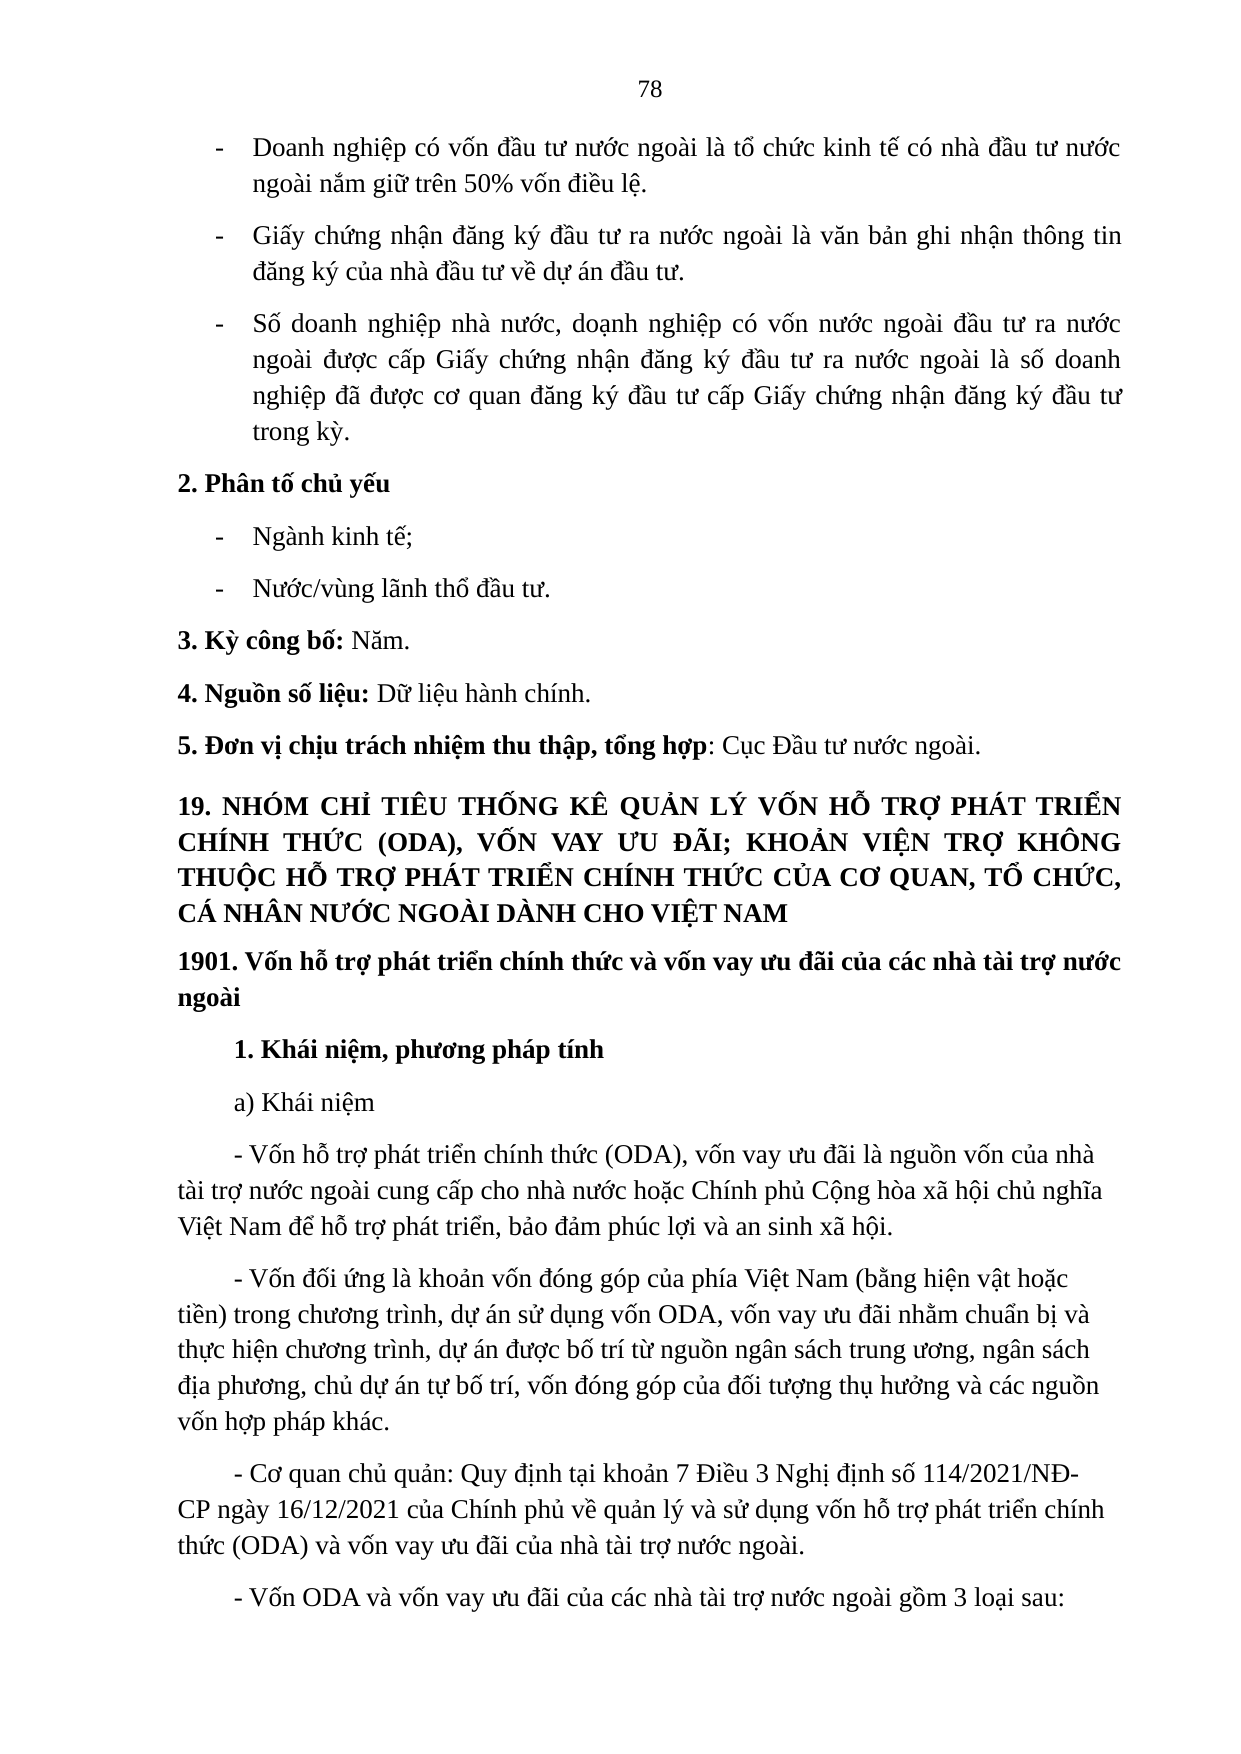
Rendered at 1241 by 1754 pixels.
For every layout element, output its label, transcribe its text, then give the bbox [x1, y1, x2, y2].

text - Vốn ODA và vốn vay ưu đãi của các nhà tài trợ nước ngoài gồm 3 loại sau: [177, 1581, 1122, 1612]
text - Cơ quan chủ quản: Quy định tại khoản 7 Điều 3 Nghị định số 114/2021/NĐ-CP ngày 16/12/2021 của Chính phủ về quản lý và sử dụng vốn hỗ trợ phát triển chính thức (ODA) và vốn vay ưu đãi của nhà tài trợ nước ngoài. [177, 1457, 1122, 1560]
text a) Khái niệm [177, 1086, 1122, 1117]
subtitle 19. NHÓM CHỈ TIÊU THỐNG KÊ QUẢN LÝ VỐN HỖ TRỢ PHÁT TRIỂN CHÍNH THỨC (ODA), VỐN VAY ƯU ĐÃI; KHOẢN VIỆN TRỢ KHÔNG THUỘC HỖ TRỢ PHÁT TRIỂN CHÍNH THỨC CỦA CƠ QUAN, TỔ CHỨC, CÁ NHÂN NƯỚC NGOÀI DÀNH CHO VIỆT NAM [177, 790, 1122, 928]
text 1901. Vốn hỗ trợ phát triển chính thức và vốn vay ưu đãi của các nhà tài trợ nước ngoài [177, 945, 1122, 1012]
text 1. Khái niệm, phương pháp tính [177, 1033, 1122, 1064]
list Giấy chứng nhận đăng ký đầu tư ra nước ngoài là văn bản ghi nhận thông tin đăng ký của nhà đầu tư về dự án đầu tư. [215, 219, 1122, 286]
list Doanh nghiệp có vốn đầu tư nước ngoài là tổ chức kinh tế có nhà đầu tư nước ngoài nắm giữ trên 50% vốn điều lệ. [215, 131, 1122, 198]
text 4. Nguồn số liệu: Dữ liệu hành chính. [177, 677, 1122, 708]
text 2. Phân tố chủ yếu [177, 467, 1122, 498]
text - Vốn hỗ trợ phát triển chính thức (ODA), vốn vay ưu đãi là nguồn vốn của nhà tài trợ nước ngoài cung cấp cho nhà nước hoặc Chính phủ Cộng hòa xã hội chủ nghĩa Việt Nam để hỗ trợ phát triển, bảo đảm phúc lợi và an sinh xã hội. [177, 1138, 1122, 1241]
text 3. Kỳ công bố: Năm. [177, 624, 1122, 656]
text 5. Đơn vị chịu trách nhiệm thu thập, tổng hợp: Cục Đầu tư nước ngoài. [177, 729, 1122, 760]
list Số doanh nghiệp nhà nước, doạnh nghiệp có vốn nước ngoài đầu tư ra nước ngoài được cấp Giấy chứng nhận đăng ký đầu tư ra nước ngoài là số doanh nghiệp đã được cơ quan đăng ký đầu tư cấp Giấy chứng nhận đăng ký đầu tư trong kỳ. [215, 308, 1122, 446]
list Ngành kinh tế; [215, 519, 1122, 551]
list Nước/vùng lãnh thổ đầu tư. [215, 572, 1122, 603]
text - Vốn đối ứng là khoản vốn đóng góp của phía Việt Nam (bằng hiện vật hoặc tiền) trong chương trình, dự án sử dụng vốn ODA, vốn vay ưu đãi nhằm chuẩn bị và thực hiện chương trình, dự án được bố trí từ nguồn ngân sách trung ương, ngân sách địa phương, chủ dự án tự bố trí, vốn đóng góp của đối tượng thụ hưởng và các nguồn vốn hợp pháp khác. [177, 1262, 1122, 1436]
